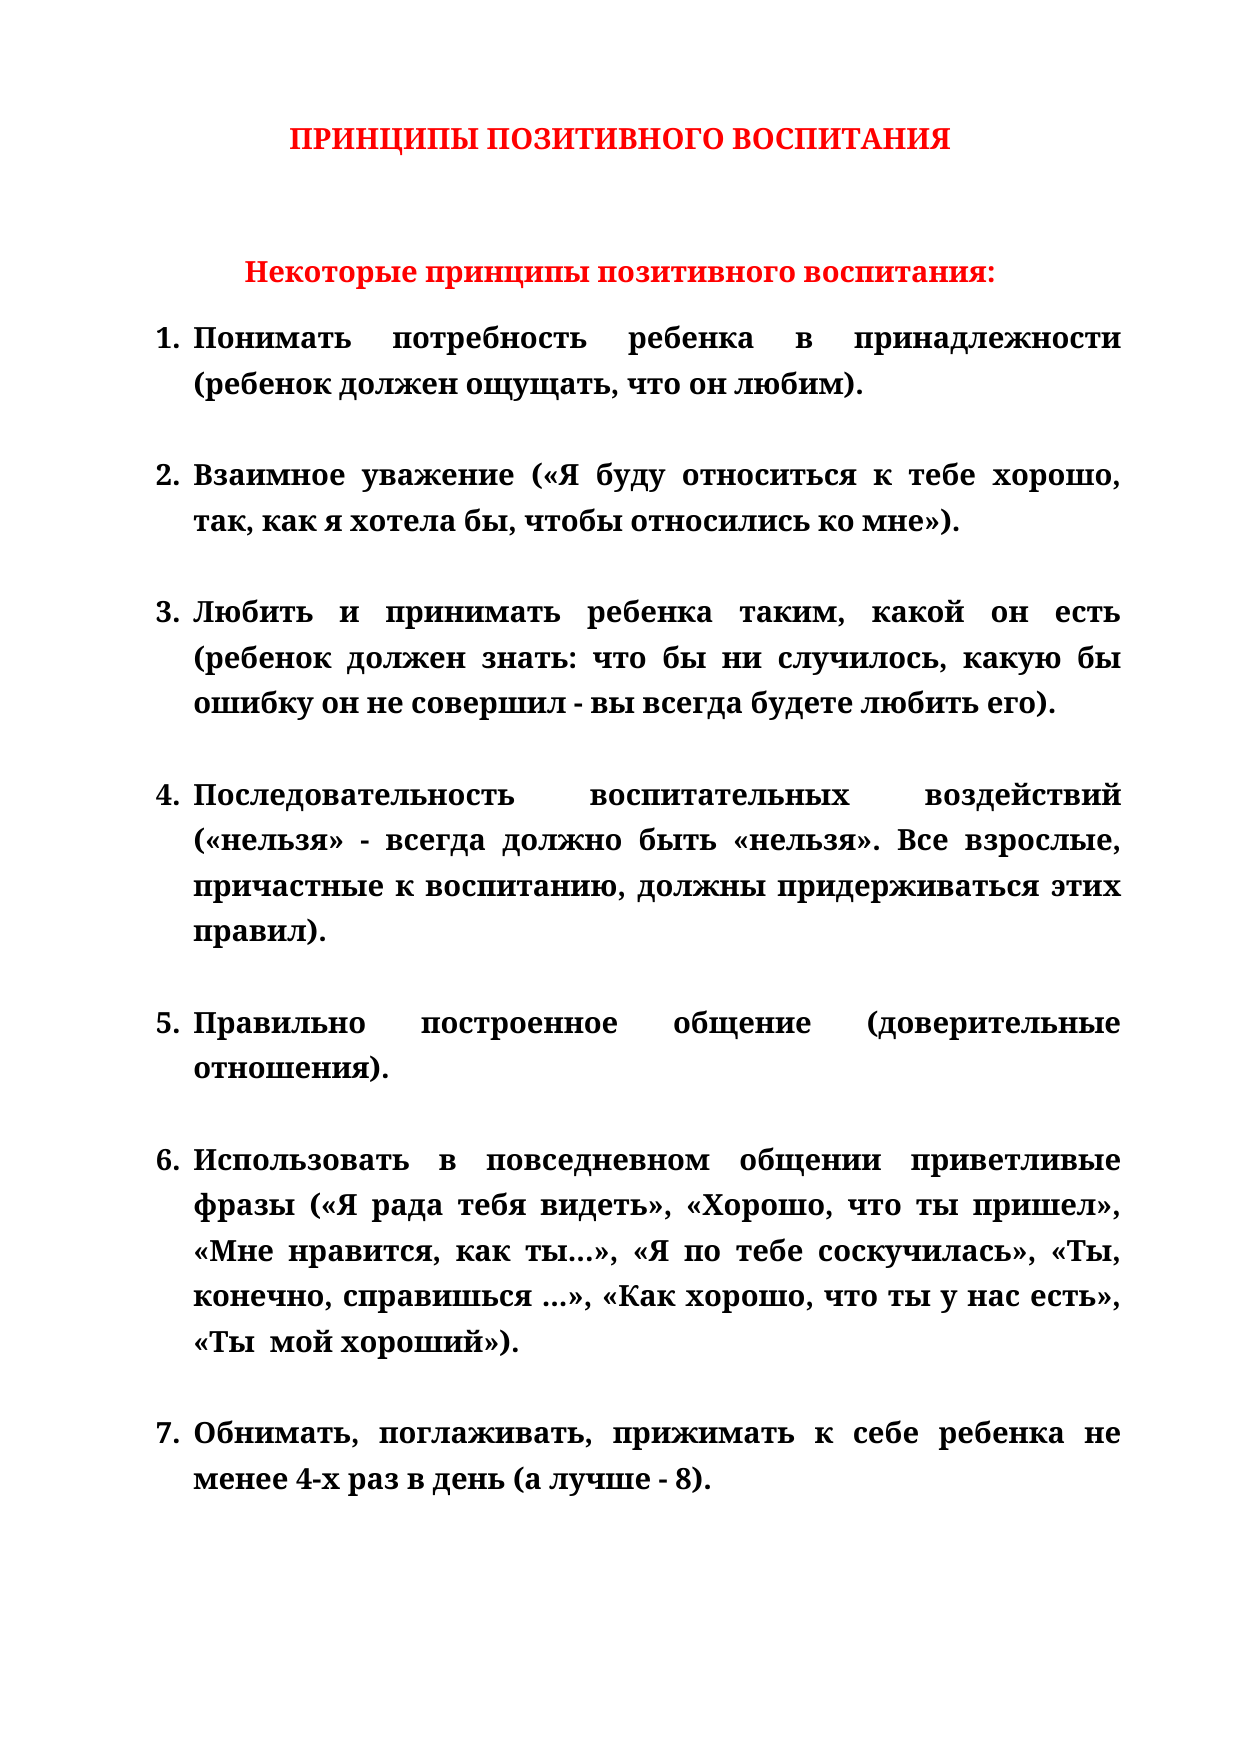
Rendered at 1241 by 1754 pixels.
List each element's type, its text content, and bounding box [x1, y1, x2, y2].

list Правильно построенное общение (доверительные отношения). [156, 1002, 1122, 1087]
list Использовать в повседневном общении приветливые фразы («Я рада тебя видеть», «Хорошо, что ты пришел», «Мне нравится, как ты...», «Я по тебе соскучилась», «Ты, конечно, справишься ...», «Как хорошо, что ты у нас есть», «Ты мой хороший»). [156, 1139, 1122, 1361]
text Некоторые принципы позитивного воспитания: [118, 251, 1122, 291]
list Понимать потребность ребенка в принадлежности (ребенок должен ощущать, что он любим). [156, 317, 1122, 403]
list Обнимать, поглаживать, прижимать к себе ребенка не менее 4-х раз в день (а лучше - 8). [156, 1412, 1122, 1498]
list Последовательность воспитательных воздействий («нельзя» - всегда должно быть «нельзя». Все взрослые, причастные к воспитанию, должны придерживаться этих правил). [156, 774, 1122, 950]
list Взаимное уважение («Я буду относиться к тебе хорошо, так, как я хотела бы, чтобы относились ко мне»). [156, 454, 1122, 540]
list Любить и принимать ребенка таким, какой он есть (ребенок должен знать: что бы ни случилось, какую бы ошибку он не совершил - вы всегда будете любить его). [156, 591, 1122, 722]
text ПРИНЦИПЫ ПОЗИТИВНОГО ВОСПИТАНИЯ [118, 118, 1122, 158]
